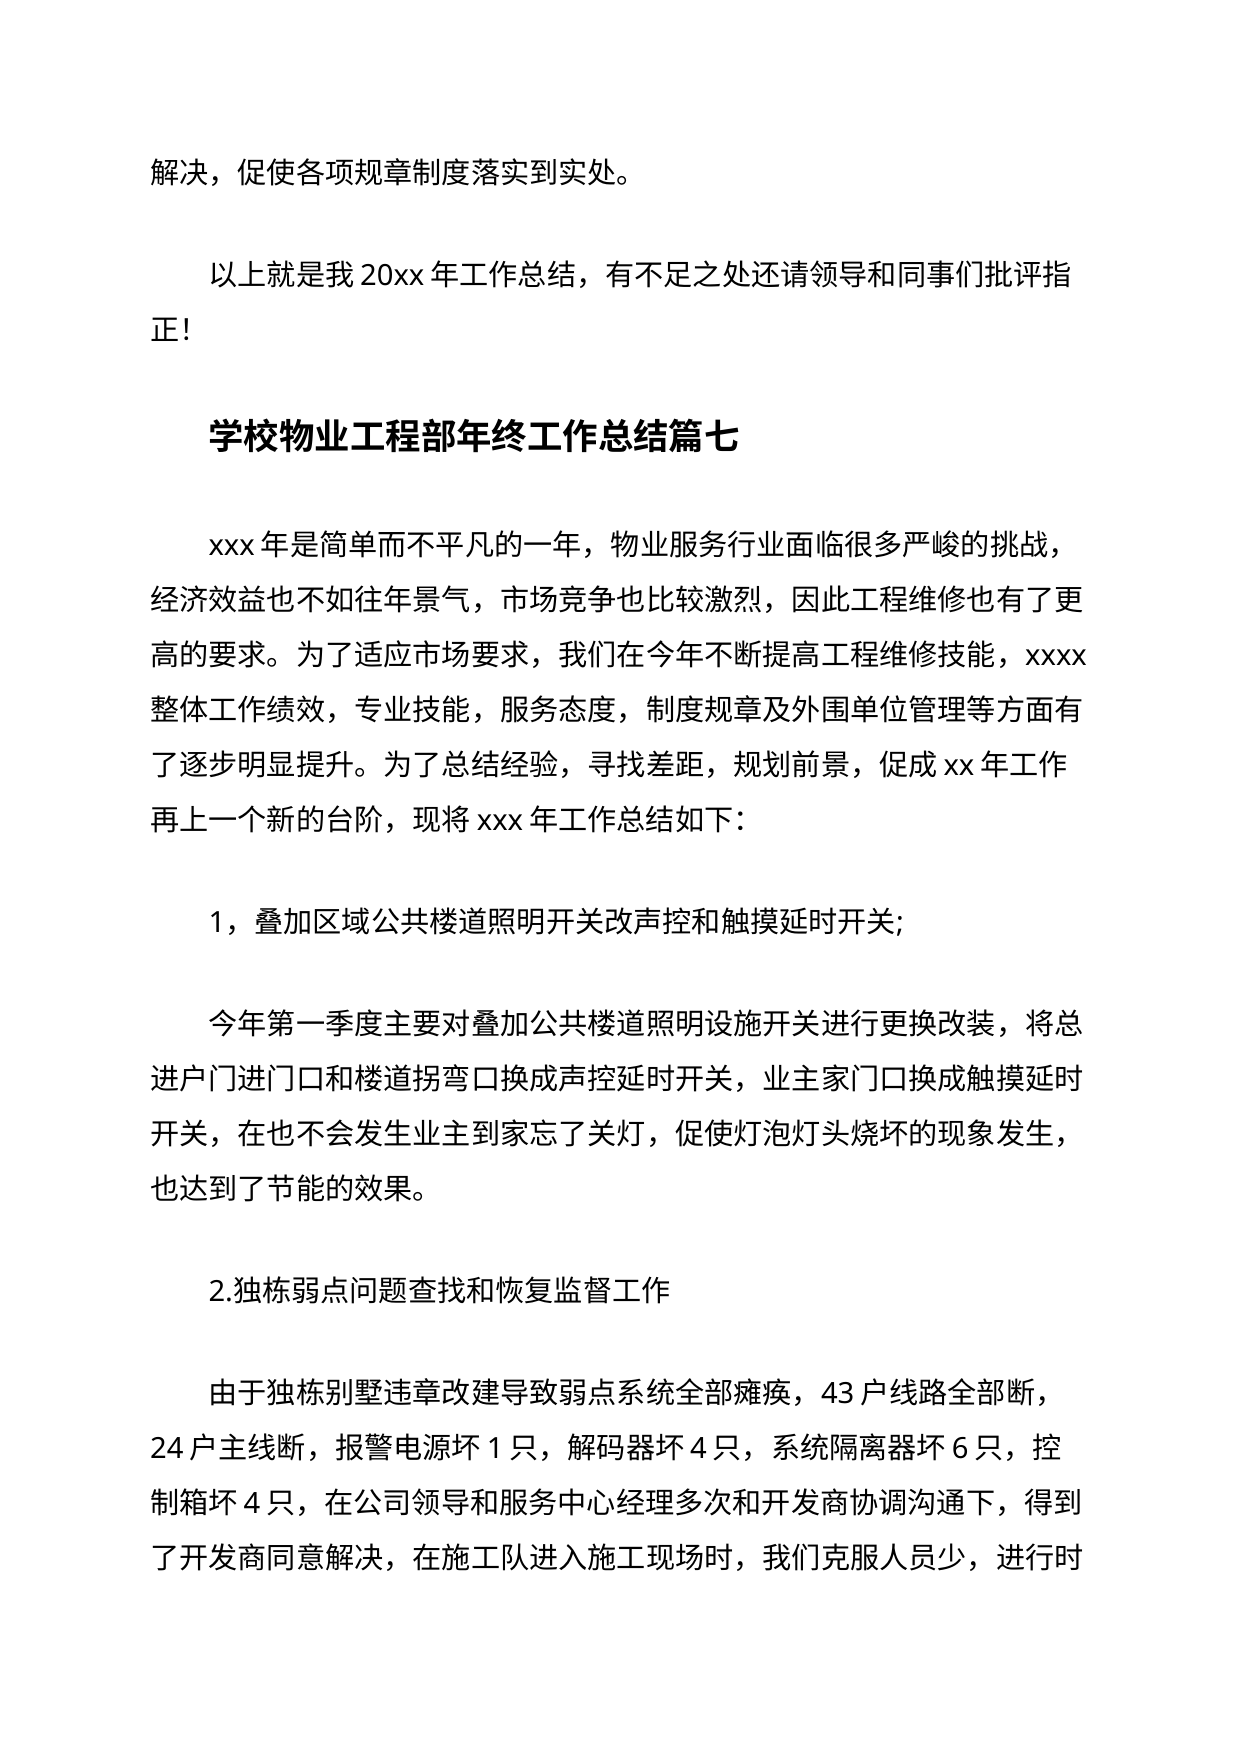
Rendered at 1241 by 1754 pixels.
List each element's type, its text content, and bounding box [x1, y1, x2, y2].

text xxx年是简单而不平凡的一年，物业服务行业面临很多严峻的挑战，经济效益也不如往年景气，市场竞争也比较激烈，因此工程维修也有了更高的要求。为了适应市场要求，我们在今年不断提高工程维修技能，xxxx整体工作绩效，专业技能，服务态度，制度规章及外围单位管理等方面有了逐步明显提升。为了总结经验，寻找差距，规划前景，促成xx年工作再上一个新的台阶，现将xxx年工作总结如下： [150, 522, 1090, 839]
text 1，叠加区域公共楼道照明开关改声控和触摸延时开关; [150, 899, 1090, 941]
text 2.独栋弱点问题查找和恢复监督工作 [150, 1267, 1090, 1309]
text 以上就是我20xx年工作总结，有不足之处还请领导和同事们批评指正！ [150, 252, 1090, 349]
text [150, 150, 1090, 192]
text 今年第一季度主要对叠加公共楼道照明设施开关进行更换改装，将总进户门进门口和楼道拐弯口换成声控延时开关，业主家门口换成触摸延时开关，在也不会发生业主到家忘了关灯，促使灯泡灯头烧坏的现象发生，也达到了节能的效果。 [150, 1001, 1090, 1208]
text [150, 1369, 1090, 1576]
text 学校物业工程部年终工作总结篇七 [150, 408, 1090, 460]
